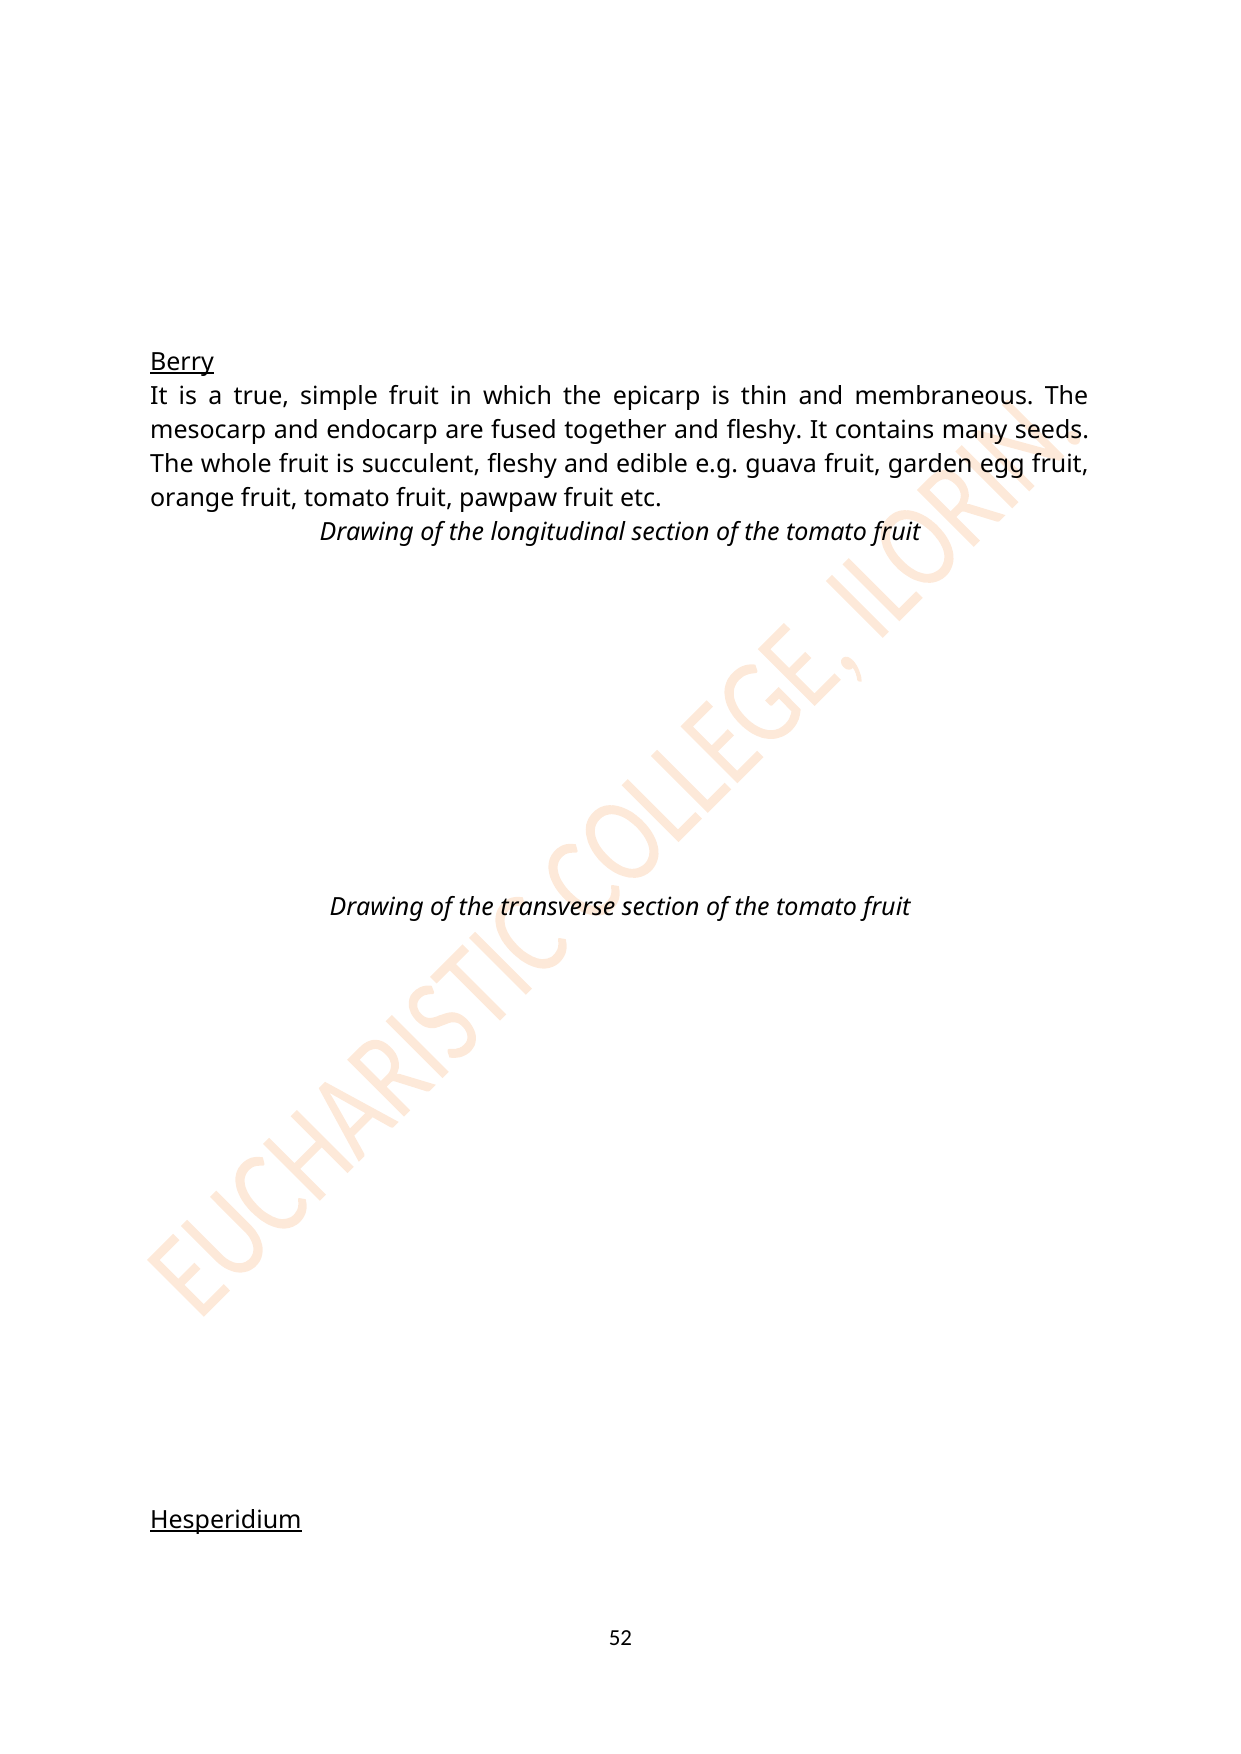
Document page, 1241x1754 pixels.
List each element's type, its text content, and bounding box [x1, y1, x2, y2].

text Drawing of the longitudinal section of the tomato fruit [150, 514, 1090, 548]
text It is a true, simple fruit in which the epicarp is thin and membraneous. The mesocarp and endocarp are fused together and fleshy. It contains many seeds. The whole fruit is succulent, fleshy and edible e.g. guava fruit, garden egg fruit, orange fruit, tomato fruit, pawpaw fruit etc. [150, 377, 1090, 514]
text Drawing of the transverse section of the tomato fruit [150, 888, 1090, 922]
text Hesperidium [150, 1502, 1090, 1536]
text Berry [150, 343, 1090, 377]
